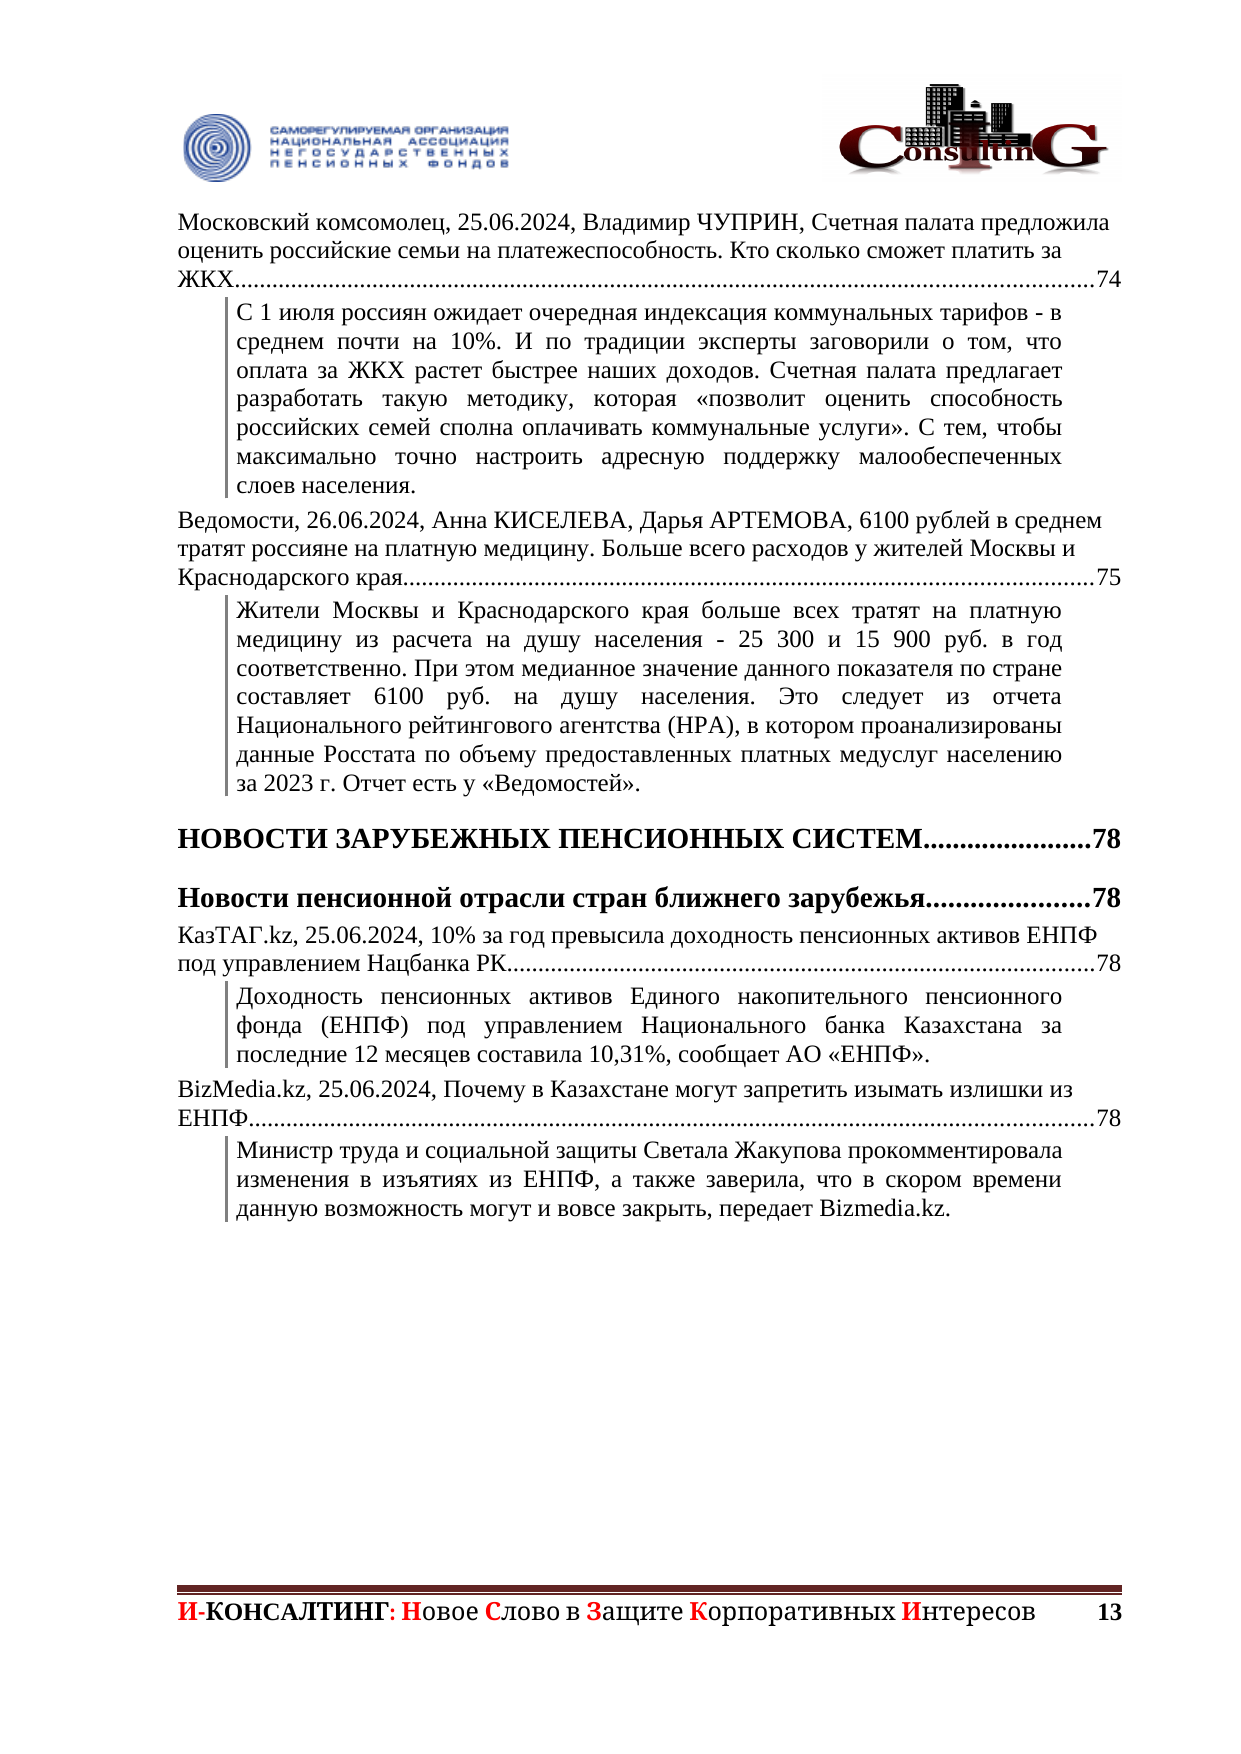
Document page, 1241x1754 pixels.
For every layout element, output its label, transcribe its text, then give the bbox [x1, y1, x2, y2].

text Жители Москвы и Краснодарского края больше всех тратят на платную медицину из расчета на душу населения - 25 300 и 15 900 руб. в год соответственно. При этом медианное значение данного показателя по стране составляет 6100 руб. на душу населения. Это следует из отчета Национального рейтингового агентства (НРА), в котором проанализированы данные Росстата по объему предоставленных платных медуслуг населению за 2023 г. Отчет есть у «Ведомостей». 75 [228, 595, 1063, 796]
text С 1 июля россиян ожидает очередная индексация коммунальных тарифов - в среднем почти на 10%. И по традиции эксперты заговорили о том, что оплата за ЖКХ растет быстрее наших доходов. Счетная палата предлагает разработать такую методику, которая «позволит оценить способность российских семей сполна оплачивать коммунальные услуги». С тем, чтобы максимально точно настроить адресную поддержку малообеспеченных слоев населения. 74 [228, 297, 1063, 498]
text Московский комсомолец, 25.06.2024, Владимир ЧУПРИН, Счетная палата предложила оценить российские семьи на платежеспособность. Кто сколько сможет платить за ЖКХ 74 [177, 207, 1122, 293]
text Доходность пенсионных активов Единого накопительного пенсионного фонда (ЕНПФ) под управлением Национального банка Казахстана за последние 12 месяцев составила 10,31%, сообщает АО «ЕНПФ». 78 [228, 981, 1063, 1068]
text Министр труда и социальной защиты Светала Жакупова прокомментировала изменения в изъятиях из ЕНПФ, а также заверила, что в скором времени данную возможность могут и вовсе закрыть, передает Bizmedia.kz. 78 [228, 1136, 1063, 1222]
picture [822, 73, 1123, 182]
text НОВОСТИ ЗАРУБЕЖНЫХ ПЕНСИОННЫХ СИСТЕМ 78 [177, 821, 1122, 855]
text Ведомости, 26.06.2024, Анна КИСЕЛЕВА, Дарья АРТЕМОВА, 6100 рублей в среднем тратят россияне на платную медицину. Больше всего расходов у жителей Москвы и Краснодарского края 75 [177, 505, 1122, 591]
picture [183, 114, 509, 182]
text BizMedia.kz, 25.06.2024, Почему в Казахстане могут запретить изымать излишки из ЕНПФ 78 [177, 1074, 1122, 1131]
text КазТАГ.kz, 25.06.2024, 10% за год превысила доходность пенсионных активов ЕНПФ под управлением Нацбанка РК 78 [177, 920, 1122, 977]
text Новости пенсионной отрасли стран ближнего зарубежья 78 [177, 880, 1122, 913]
